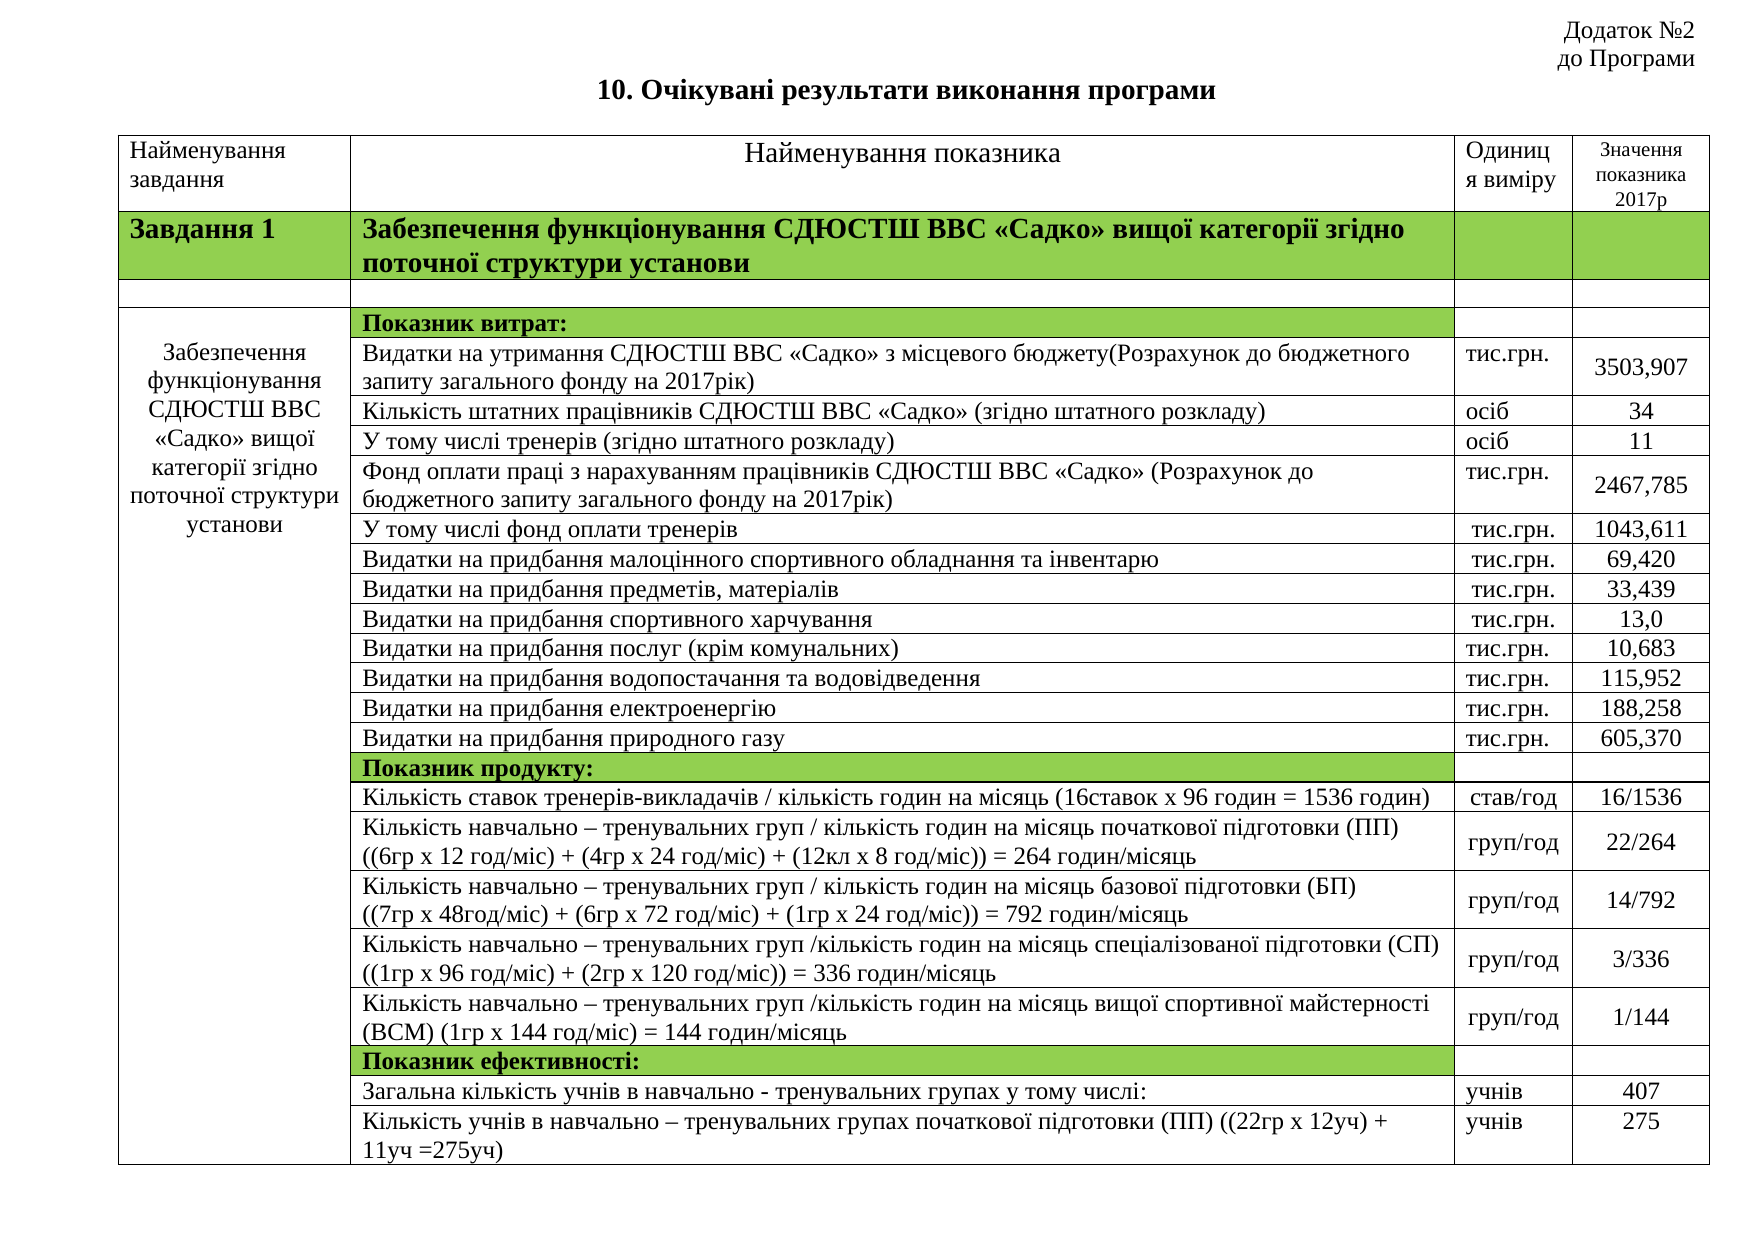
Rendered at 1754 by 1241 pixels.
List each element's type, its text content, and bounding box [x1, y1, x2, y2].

table_cell 14/792 [1573, 871, 1709, 928]
table_cell [1573, 308, 1709, 337]
table_cell [1455, 308, 1572, 337]
table_cell Видатки на придбання малоцінного спортивного обладнання та інвентарю [351, 544, 1454, 573]
table_header Одиниця виміру [1455, 136, 1572, 211]
table_cell 33,439 [1573, 574, 1709, 603]
table_cell 10,683 [1573, 634, 1709, 662]
table_cell 275 [1573, 1106, 1709, 1163]
table_cell Показник продукту: [351, 753, 1454, 781]
table_cell 2467,785 [1573, 456, 1709, 513]
table_cell тис.грн. [1455, 604, 1572, 632]
text 10. Очікувані результати виконання програми [118, 72, 1695, 106]
table_cell 1/144 [1573, 988, 1709, 1045]
text Додаток №2 [118, 15, 1695, 43]
table_cell 188,258 [1573, 693, 1709, 722]
table_cell учнів [1455, 1076, 1572, 1105]
table_cell У тому числі фонд оплати тренерів [351, 514, 1454, 543]
table_cell груп/год [1455, 871, 1572, 928]
table_cell [1573, 280, 1709, 307]
table_cell Кількість учнів в навчально – тренувальних групах початкової підготовки (ПП) ((22гр х 12уч) + 11уч =275уч) [351, 1106, 1454, 1163]
table_cell став/год [1455, 783, 1572, 811]
table_cell Кількість навчально – тренувальних груп / кількість годин на місяць базової підготовки (БП) ((7гр х 48год/міс) + (6гр х 72 год/міс) + (1гр х 24 год/міс)) = 792 годин/місяць [351, 871, 1454, 928]
table_cell Видатки на придбання предметів, матеріалів [351, 574, 1454, 603]
table_cell груп/год [1455, 988, 1572, 1045]
table_cell 34 [1573, 396, 1709, 425]
table_cell Кількість навчально – тренувальних груп /кількість годин на місяць вищої спортивної майстерності (ВСМ) (1гр х 144 год/міс) = 144 годин/місяць [351, 988, 1454, 1045]
table_cell Видатки на придбання природного газу [351, 723, 1454, 752]
table_cell тис.грн. [1455, 574, 1572, 603]
table_cell Забезпечення функціонування СДЮСТШ ВВС «Садко» вищої категорії згідно поточної структури установи [351, 212, 1454, 279]
table_cell Загальна кількість учнів в навчально - тренувальних групах у тому числі: [351, 1076, 1454, 1105]
table_cell груп/год [1455, 812, 1572, 870]
table_cell Кількість навчально – тренувальних груп / кількість годин на місяць початкової підготовки (ПП) ((6гр х 12 год/міс) + (4гр х 24 год/міс) + (12кл х 8 год/міс)) = 264 годин/місяць [351, 812, 1454, 870]
table_cell тис.грн. [1455, 634, 1572, 662]
table_cell 69,420 [1573, 544, 1709, 573]
table_cell Фонд оплати праці з нарахуванням працівників СДЮСТШ ВВС «Садко» (Розрахунок до бюджетного запиту загального фонду на 2017рік) [351, 456, 1454, 513]
table_cell Видатки на придбання спортивного харчування [351, 604, 1454, 632]
table_cell [351, 280, 1454, 307]
table_cell тис.грн. [1455, 338, 1572, 395]
table_cell [119, 280, 350, 307]
table_cell осіб [1455, 426, 1572, 455]
table_cell тис.грн. [1455, 514, 1572, 543]
table_cell 11 [1573, 426, 1709, 455]
table_cell Кількість ставок тренерів-викладачів / кількість годин на місяць (16ставок х 96 годин = 1536 годин) [351, 783, 1454, 811]
table_cell Видатки на придбання електроенергію [351, 693, 1454, 722]
table_cell осіб [1455, 396, 1572, 425]
table_cell Завдання 1 [119, 212, 350, 279]
table_cell 407 [1573, 1076, 1709, 1105]
table_cell тис.грн. [1455, 693, 1572, 722]
table_cell учнів [1455, 1106, 1572, 1163]
table_header Найменування показника [351, 136, 1454, 211]
text до Програми [118, 43, 1695, 72]
table_cell [1573, 1046, 1709, 1075]
table_cell 13,0 [1573, 604, 1709, 632]
table_cell тис.грн. [1455, 544, 1572, 573]
table_cell [1455, 212, 1572, 279]
table_cell Показник витрат: [351, 308, 1454, 337]
table_cell Показник ефективності: [351, 1046, 1454, 1075]
table_header Найменування завдання [119, 136, 350, 211]
table_cell тис.грн. [1455, 663, 1572, 692]
table_cell Видатки на придбання послуг (крім комунальних) [351, 634, 1454, 662]
table_header Значення показника 2017р [1573, 136, 1709, 211]
table_cell 115,952 [1573, 663, 1709, 692]
table_cell [1455, 280, 1572, 307]
table_cell Видатки на утримання СДЮСТШ ВВС «Садко» з місцевого бюджету(Розрахунок до бюджетного запиту загального фонду на 2017рік) [351, 338, 1454, 395]
table_cell тис.грн. [1455, 456, 1572, 513]
table_cell У тому числі тренерів (згідно штатного розкладу) [351, 426, 1454, 455]
table_cell тис.грн. [1455, 723, 1572, 752]
table_cell 22/264 [1573, 812, 1709, 870]
table_cell 16/1536 [1573, 783, 1709, 811]
table_cell груп/год [1455, 929, 1572, 987]
table_cell [1573, 753, 1709, 781]
table_cell Видатки на придбання водопостачання та водовідведення [351, 663, 1454, 692]
table_cell [1573, 212, 1709, 279]
table_cell 1043,611 [1573, 514, 1709, 543]
table_cell 3/336 [1573, 929, 1709, 987]
table_cell Кількість штатних працівників СДЮСТШ ВВС «Садко» (згідно штатного розкладу) [351, 396, 1454, 425]
table_cell 3503,907 [1573, 338, 1709, 395]
table_cell [1455, 1046, 1572, 1075]
table_cell 605,370 [1573, 723, 1709, 752]
table_cell Забезпечення функціонування СДЮСТШ ВВС «Садко» вищої категорії згідно поточної структури установи [119, 308, 350, 1163]
table_cell [1455, 753, 1572, 781]
table_cell Кількість навчально – тренувальних груп /кількість годин на місяць спеціалізованої підготовки (СП) ((1гр х 96 год/міс) + (2гр х 120 год/міс)) = 336 годин/місяць [351, 929, 1454, 987]
